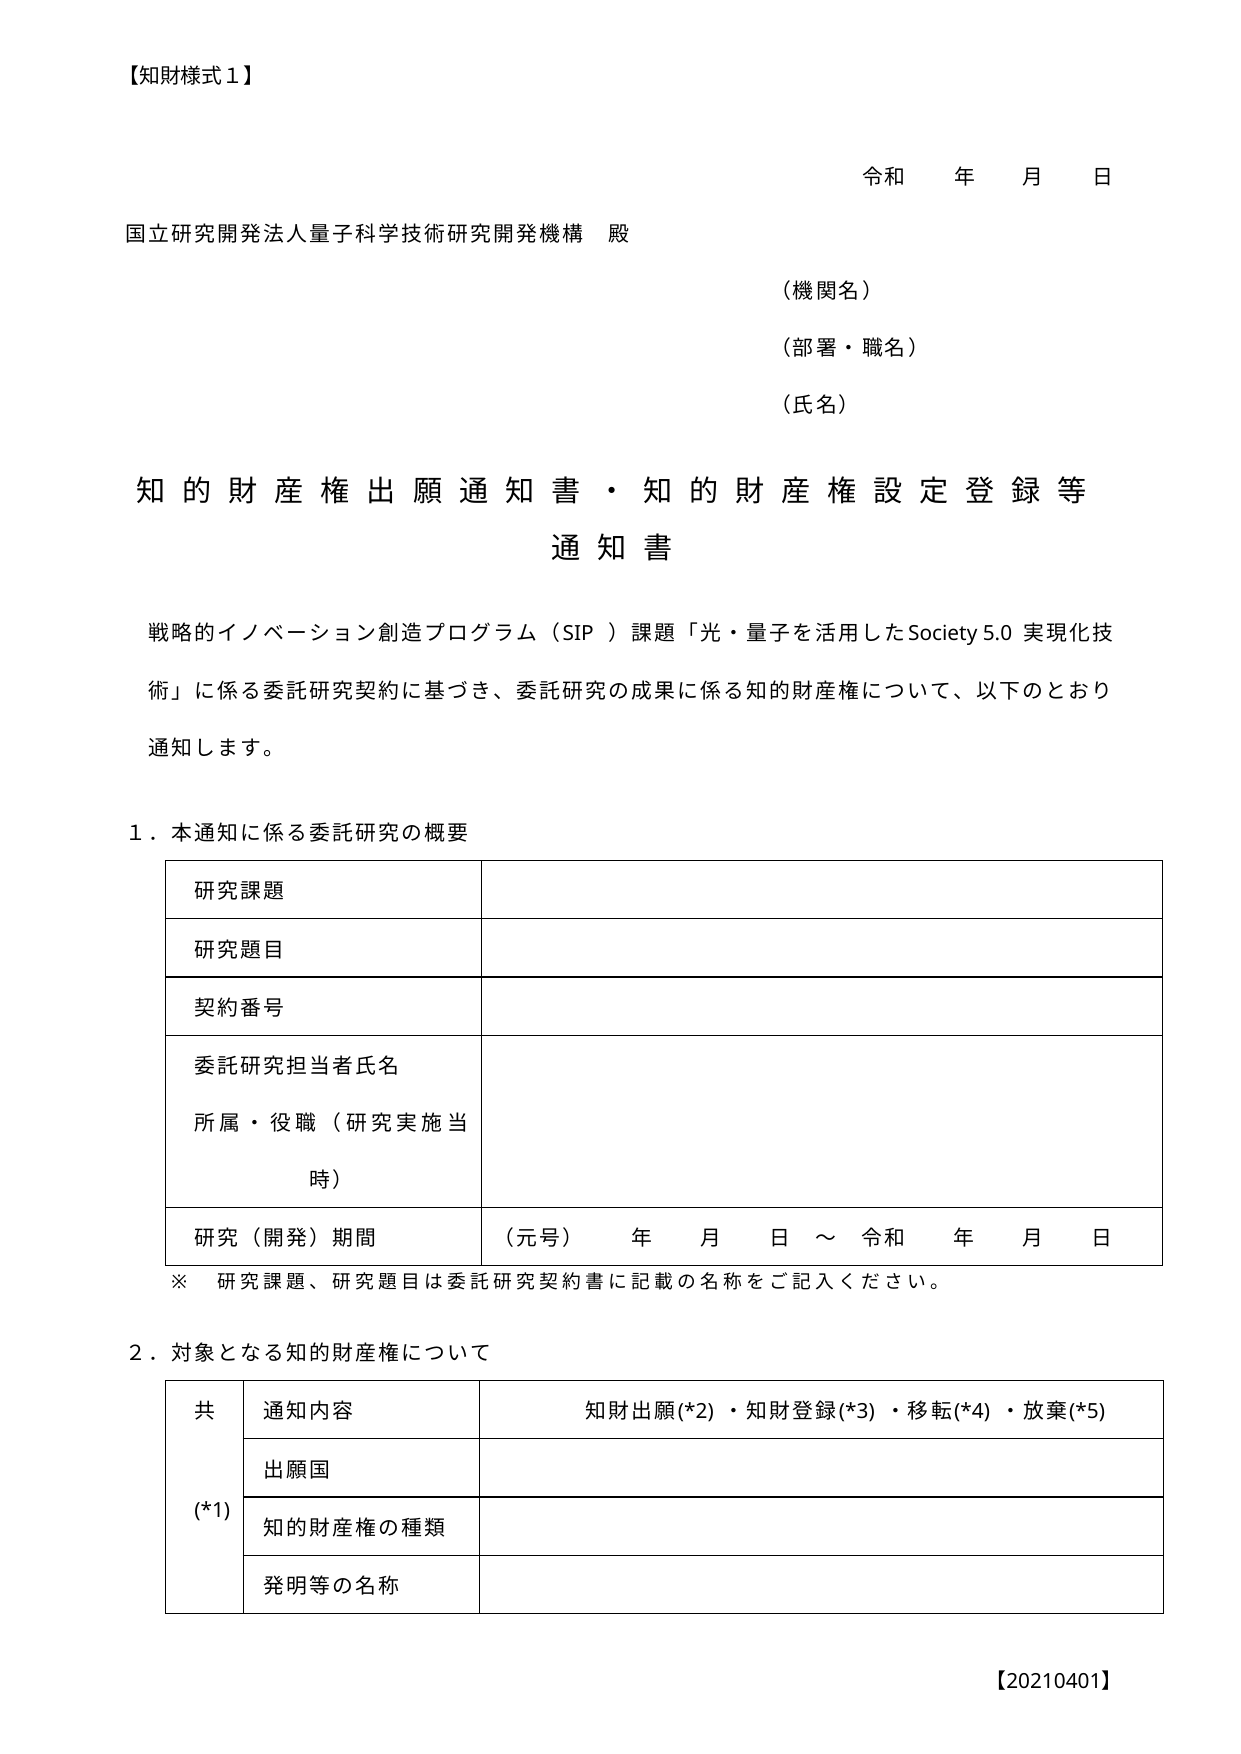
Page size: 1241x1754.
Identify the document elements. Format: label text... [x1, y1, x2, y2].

text 令和 年 月 日 [125, 147, 1115, 204]
table_cell （元号） 年 月 日 ～ 令和 年 月 日 [482, 1208, 1162, 1265]
table_cell [482, 1036, 1162, 1207]
table_header 共通 (*1) [166, 1381, 243, 1613]
table_header [482, 861, 1162, 918]
table_cell 出願国 [244, 1439, 479, 1496]
table_cell 研究題目 [166, 919, 481, 976]
table_cell [482, 919, 1162, 976]
table_cell 研究（開発）期間 [166, 1208, 481, 1265]
table_cell 発明等の名称 [244, 1556, 479, 1613]
text １．本通知に係る委託研究の概要 [125, 803, 1115, 860]
table_header 知財出願(*2)・知財登録(*3)・移転(*4)・放棄(*5) [480, 1381, 1163, 1438]
table_header 研究課題 [166, 861, 481, 918]
text （機関名） [125, 261, 1115, 318]
text 国立研究開発法人量子科学技術研究開発機構 殿 [125, 204, 1115, 261]
table_header 通知内容 [244, 1381, 479, 1438]
text 戦略的イノベーション創造プログラム（SIP）課題「光・量子を活用したSociety 5.0実現化技術」に係る委託研究契約に基づき、委託研究の成果に係る知的財産権について、以下のとおり通知します。 [125, 603, 1115, 774]
text （氏名） [125, 375, 1115, 432]
table_cell 知的財産権の種類 [244, 1498, 479, 1554]
table_cell [480, 1556, 1163, 1613]
table_cell [480, 1498, 1163, 1554]
table_cell 委託研究担当者氏名 所属・役職（研究実施当時） [166, 1036, 481, 1207]
table_cell [480, 1439, 1163, 1496]
text ※ 研究課題、研究題目は委託研究契約書に記載の名称をご記入ください。 [153, 1266, 1115, 1294]
text ２．対象となる知的財産権について [125, 1323, 1115, 1380]
table_cell 契約番号 [166, 978, 481, 1034]
text （部署・職名） [125, 318, 1115, 375]
table_cell [482, 978, 1162, 1034]
text 知的財産権出願通知書・知的財産権設定登録等通知書 [125, 461, 1115, 575]
